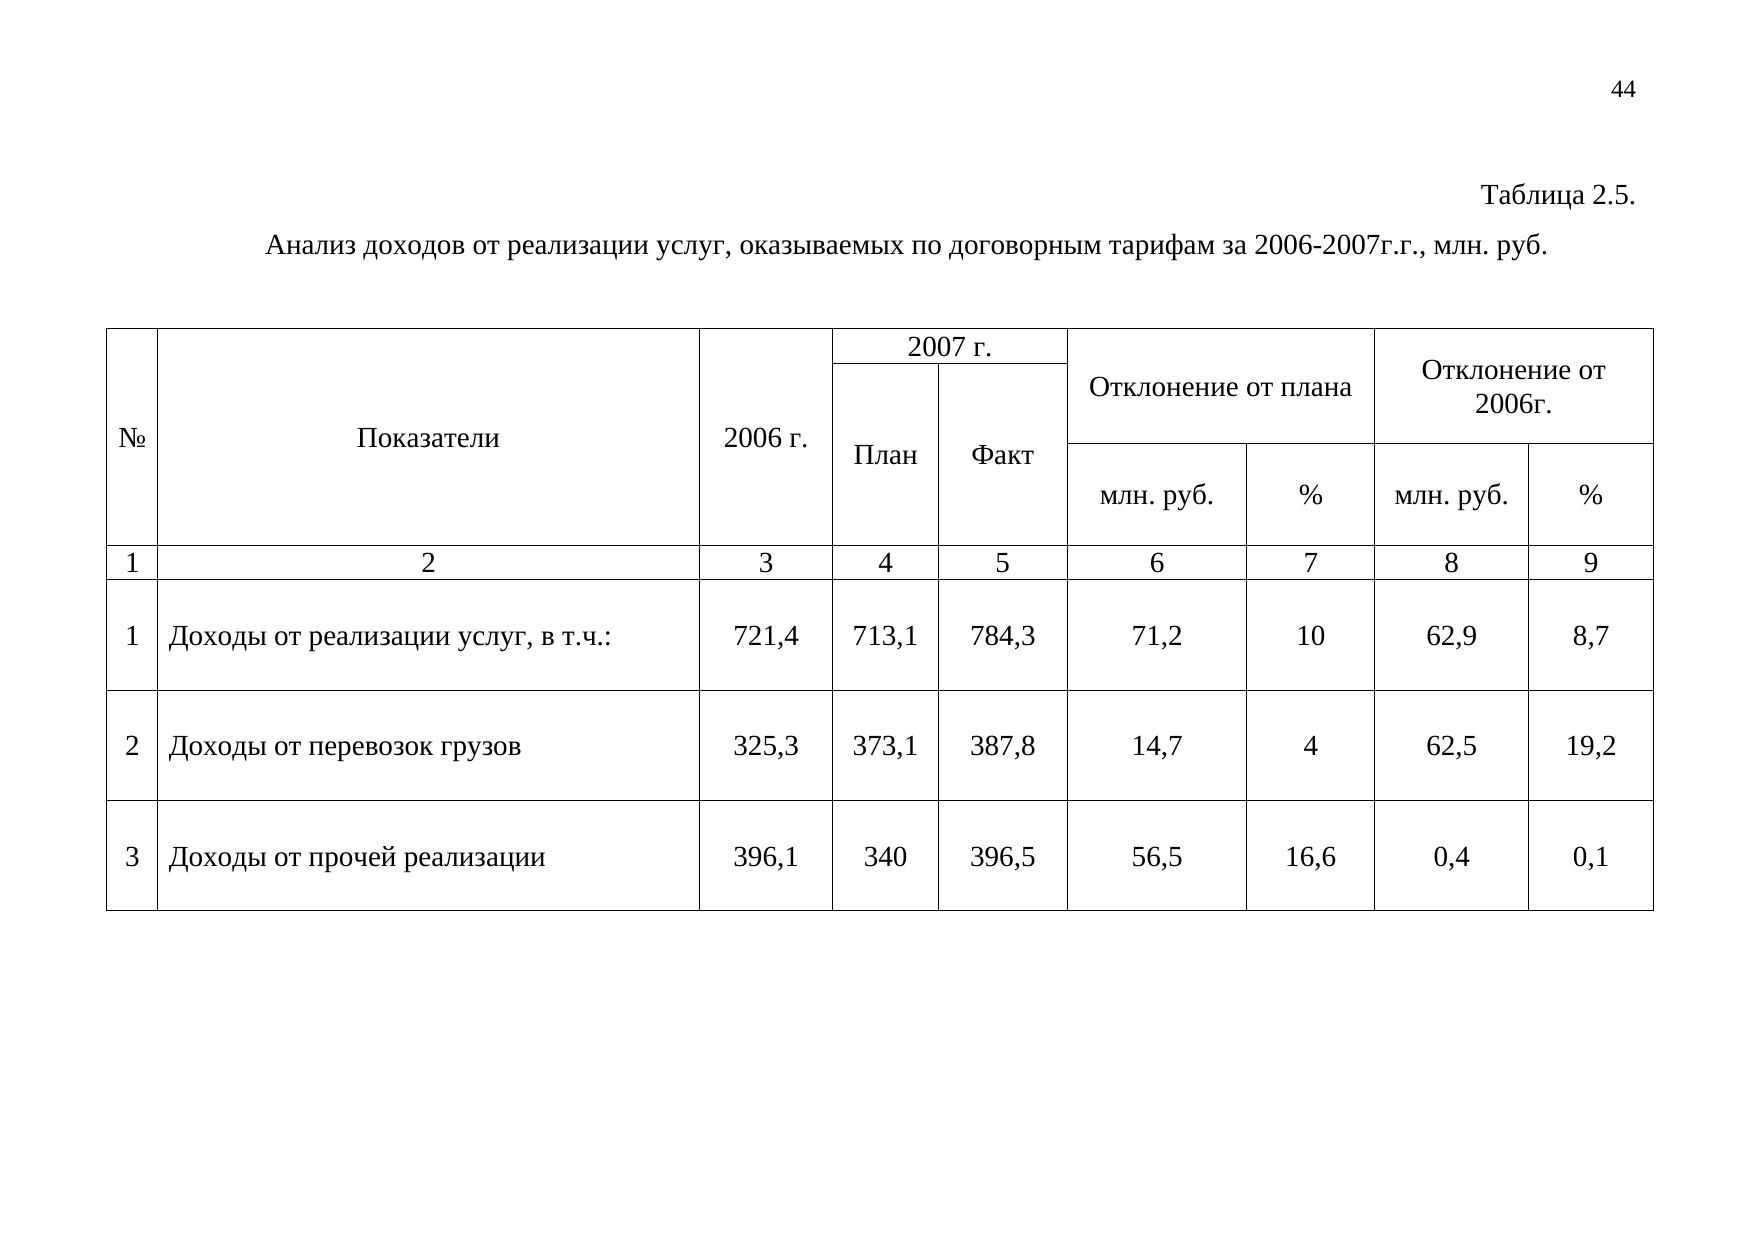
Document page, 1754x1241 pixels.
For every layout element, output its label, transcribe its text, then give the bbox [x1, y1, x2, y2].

table_cell 16,6 [1247, 801, 1374, 910]
table_cell 325,3 [700, 691, 832, 800]
table_cell 8,7 [1529, 580, 1653, 689]
table_cell 0,1 [1529, 801, 1653, 910]
table_cell 0,4 [1375, 801, 1528, 910]
table_cell 62,9 [1375, 580, 1528, 689]
table_cell 387,8 [939, 691, 1067, 800]
table_cell 784,3 [939, 580, 1067, 689]
table_cell 1 [107, 580, 157, 689]
table_cell 373,1 [833, 691, 938, 800]
table_header № [107, 329, 157, 544]
table_cell 56,5 [1068, 801, 1246, 910]
text Таблица 2.5. [118, 177, 1636, 211]
table_cell Доходы от перевозок грузов [158, 691, 699, 800]
table_cell 14,7 [1068, 691, 1246, 800]
table_cell 19,2 [1529, 691, 1653, 800]
table_cell 4 [1247, 691, 1374, 800]
table_cell 396,1 [700, 801, 832, 910]
table_cell млн. руб. [1068, 444, 1246, 544]
text Анализ доходов от реализации услуг, оказываемых по договорным тарифам за 2006-2007г.г., млн. руб. [118, 227, 1636, 261]
table_header Показатели [158, 329, 699, 544]
table_cell Доходы от реализации услуг, в т.ч.: [158, 580, 699, 689]
table_cell 713,1 [833, 580, 938, 689]
table_cell 2 [107, 691, 157, 800]
table_cell 396,5 [939, 801, 1067, 910]
table_cell 3 [107, 801, 157, 910]
table_cell Факт [939, 364, 1067, 544]
table_cell Доходы от прочей реализации [158, 801, 699, 910]
table_cell 71,2 [1068, 580, 1246, 689]
table_cell 721,4 [700, 580, 832, 689]
table_cell % [1247, 444, 1374, 544]
table_header . [700, 329, 832, 544]
table_cell 340 [833, 801, 938, 910]
table_cell млн. руб. [1375, 444, 1528, 544]
table_cell % [1529, 444, 1653, 544]
table_cell 62,5 [1375, 691, 1528, 800]
table_cell План [833, 364, 938, 544]
table_cell 10 [1247, 580, 1374, 689]
table_header Отклонение от плана [1068, 329, 1374, 443]
table_header Отклонение от 2006г. [1375, 329, 1653, 443]
